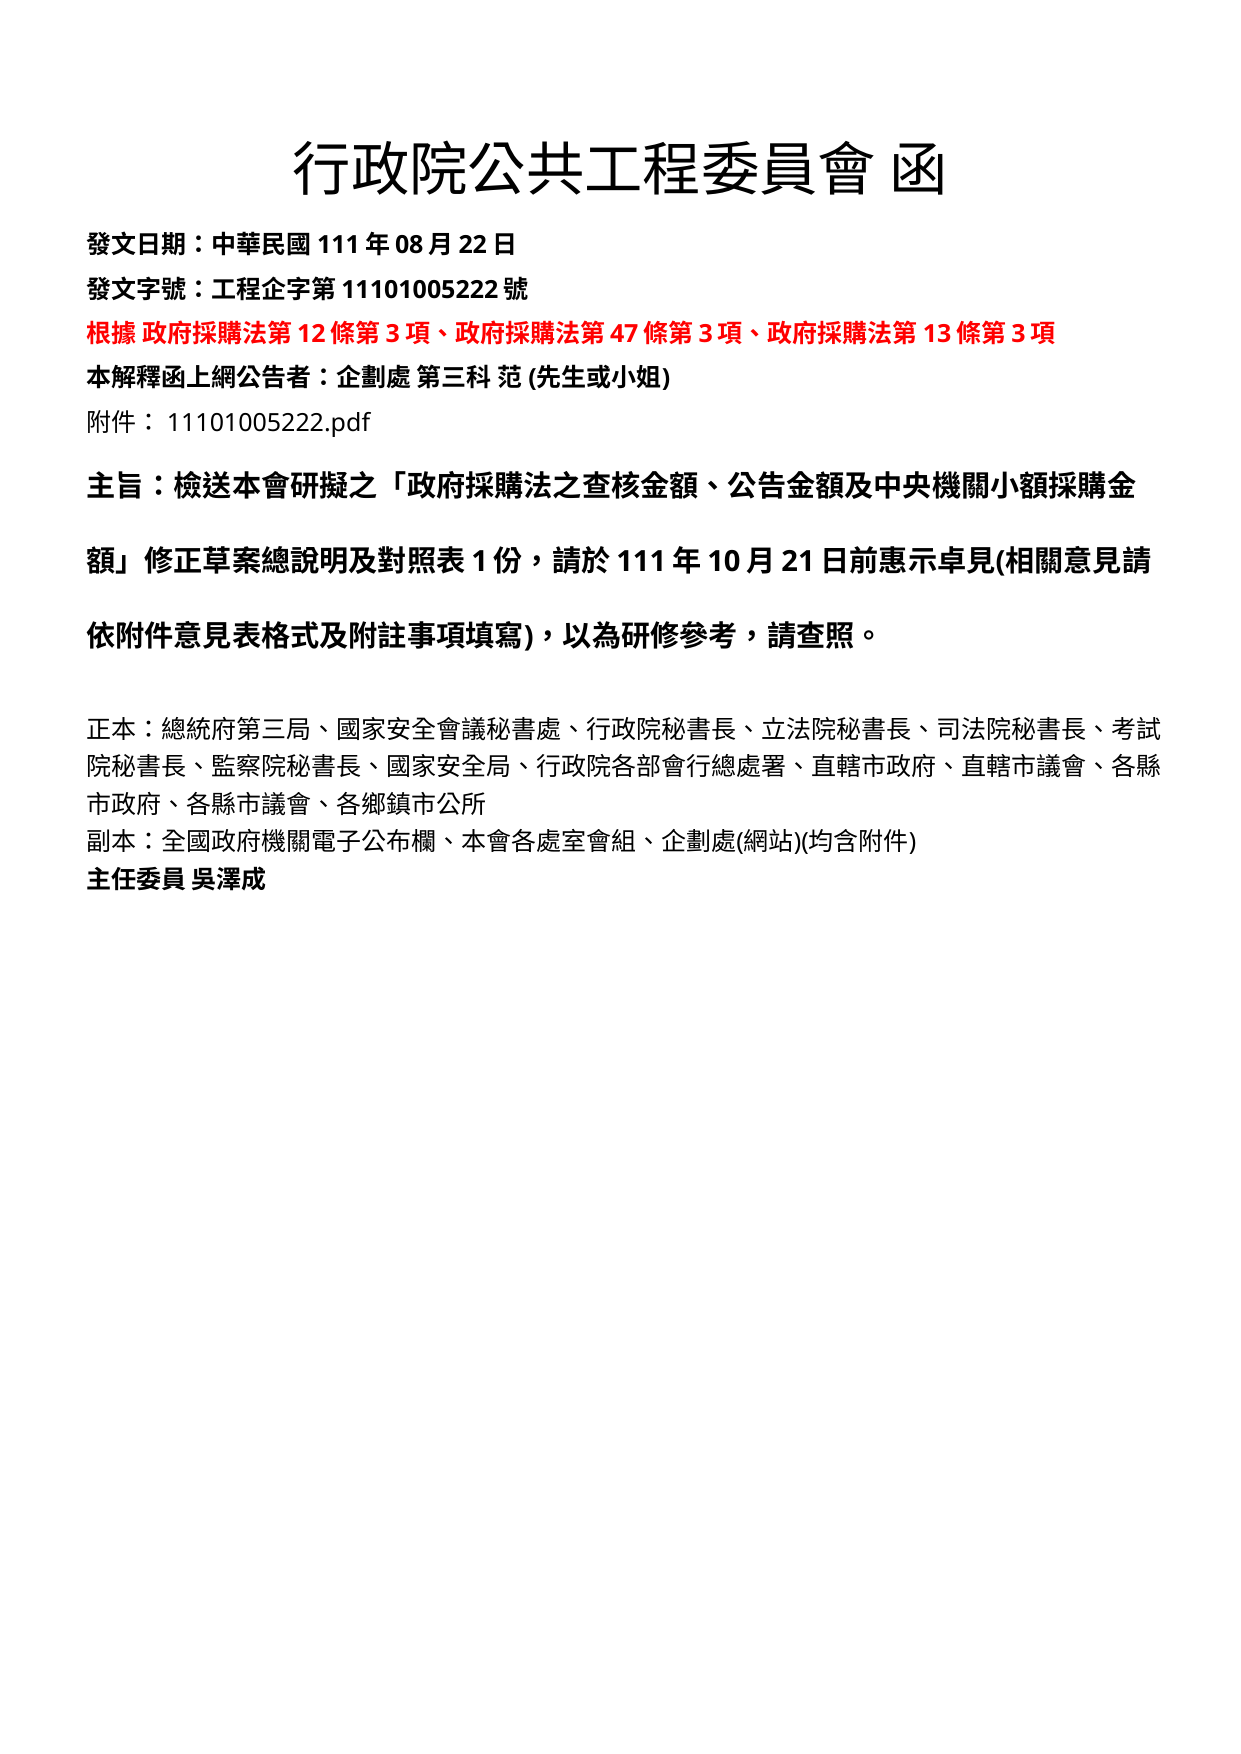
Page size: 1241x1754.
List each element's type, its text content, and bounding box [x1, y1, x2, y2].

table_header 發文日期：中華民國 111年08月22日 [84, 222, 1240, 265]
table_cell 本解釋函上網公告者：企劃處 第三科 范 (先生或小姐) [84, 355, 1240, 398]
table_cell 根據 政府採購法第12條第3項、政府採購法第47條第3項、政府採購法第13條第3項 [84, 310, 1240, 353]
table_header 主旨：檢送本會研擬之「政府採購法之查核金額、公告金額及中央機關小額採購金額」修正草案總說明及對照表1份，請於111年10月21日前惠示卓見(相關意見請依附件意見表格式及附註事項填寫)，以為研修參考，請查照。 正本：總統府第三局、國家安全會議秘書處、行政院秘書長、立法院秘書長、司法院秘書長、考試院秘書長、監察院秘書長、國家安全局、行政院各部會行總處署、直轄市政府、直轄市議會、各縣市政府、各縣市議會、各鄉鎮市公所 副本：全國政府機關電子公布欄、本會各處室會組、企劃處(網站)(均含附件) 主任委員 吳澤成 [84, 444, 1180, 1012]
text 行政院公共工程委員會 函 [83, 108, 1157, 221]
table_cell 發文字號：工程企字第11101005222號 [84, 266, 1240, 309]
table_cell 附件： 11101005222.pdf [84, 399, 1240, 442]
